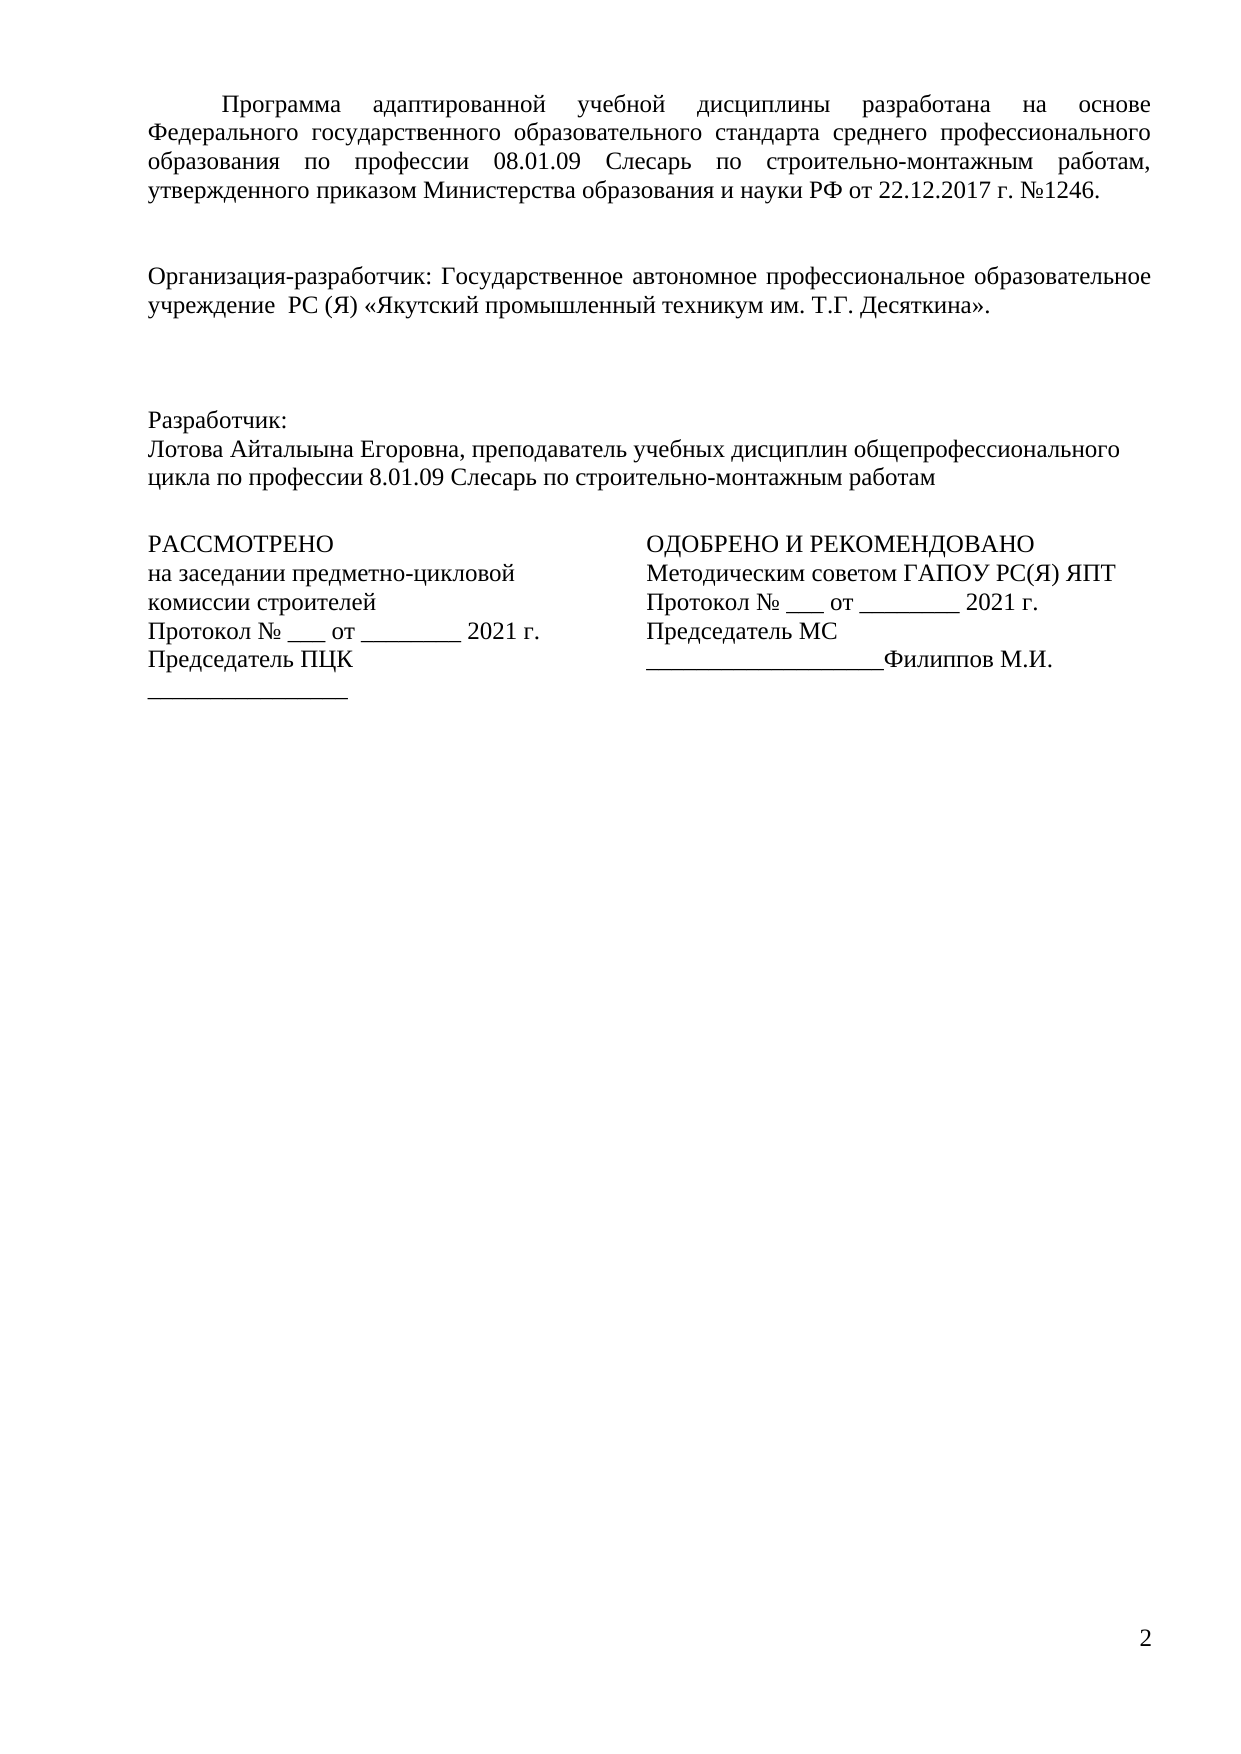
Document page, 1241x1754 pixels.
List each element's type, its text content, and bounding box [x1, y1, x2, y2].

text Лотова Айталыына Егоровна, преподаватель учебных дисциплин общепрофессионального цикла по профессии 8.01.09 Слесарь по строительно-монтажным работам [148, 434, 1152, 491]
text Организация-разработчик: Государственное автономное профессиональное образовательное учреждение РС (Я) «Якутский промышленный техникум им. Т.Г. Десяткина». [148, 261, 1152, 319]
text Программа адаптированной учебной дисциплины разработана на основе Федерального государственного образовательного стандарта среднего профессионального образования по профессии 08.01.09 Слесарь по строительно-монтажным работам, утвержденного приказом Министерства образования и науки РФ от 22.12.2017 г. №1246. [148, 89, 1152, 204]
text Разработчик: [148, 405, 1152, 434]
table_header ОДОБРЕНО И РЕКОМЕНДОВАНО Методическим советом ГАПОУ РС(Я) ЯПТ Протокол № ___ от ________ 2021 г. Председатель МС ___________________Филиппов М.И. [635, 530, 1133, 759]
table_header РАССМОТРЕНО на заседании предметно-цикловой комиссии строителей Протокол № ___ от ________ 2021 г. Председатель ПЦК ________________ [136, 530, 635, 759]
